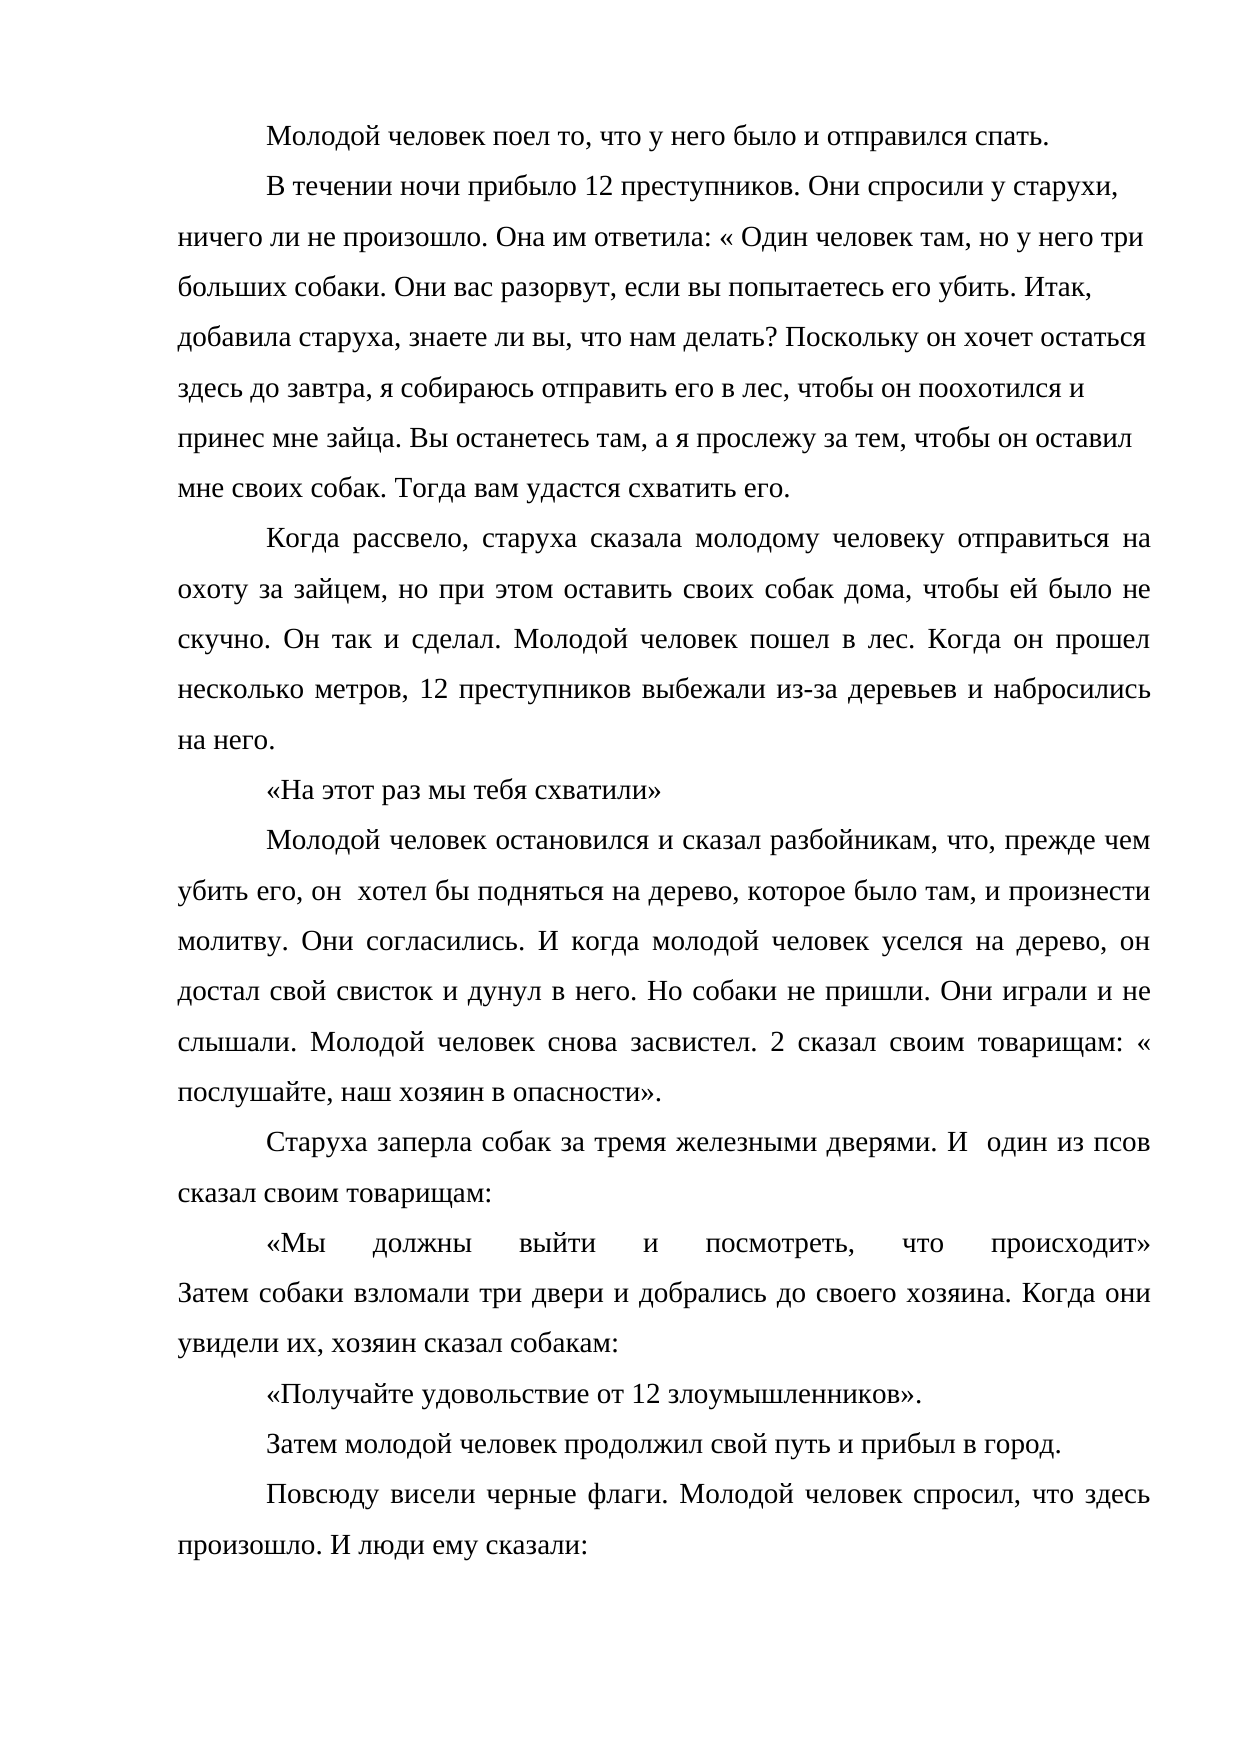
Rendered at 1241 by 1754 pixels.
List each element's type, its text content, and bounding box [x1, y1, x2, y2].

text «Получайте удовольствие от 12 злоумышленников». [177, 1376, 1152, 1409]
text «Мы должны выйти и посмотреть, что происходит» Затем собаки взломали три двери и добрались до своего хозяина. Когда они увидели их, хозяин сказал собакам: [177, 1225, 1152, 1359]
text Повсюду висели черные флаги. Молодой человек спросил, что здесь произошло. И люди ему сказали: [177, 1477, 1152, 1560]
text Затем молодой человек продолжил свой путь и прибыл в город. [177, 1426, 1152, 1460]
text «На этот раз мы тебя схватили» [177, 772, 1152, 806]
text Молодой человек поел то, что у него было и отправился спать. [177, 118, 1152, 152]
text В течении ночи прибыло 12 преступников. Они спросили у старухи, ничего ли не произошло. Она им ответила: « Один человек там, но у него три больших собаки. Они вас разорвут, если вы попытаетесь его убить. Итак, добавила старуха, знаете ли вы, что нам делать? Поскольку он хочет остаться здесь до завтра, я собираюсь отправить его в лес, чтобы он поохотился и принес мне зайца. Вы останетесь там, а я прослежу за тем, чтобы он оставил мне своих собак. Тогда вам удастся схватить его. [177, 168, 1152, 504]
text Старуха заперла собак за тремя железными дверями. И один из псов сказал своим товарищам: [177, 1124, 1152, 1208]
text Когда рассвело, старуха сказала молодому человеку отправиться на охоту за зайцем, но при этом оставить своих собак дома, чтобы ей было не скучно. Он так и сделал. Молодой человек пошел в лес. Когда он прошел несколько метров, 12 преступников выбежали из-за деревьев и набросились на него. [177, 521, 1152, 755]
text Молодой человек остановился и сказал разбойникам, что, прежде чем убить его, он хотел бы подняться на дерево, которое было там, и произнести молитву. Они согласились. И когда молодой человек уселся на дерево, он достал свой свисток и дунул в него. Но собаки не пришли. Они играли и не слышали. Молодой человек снова засвистел. 2 сказал своим товарищам: « послушайте, наш хозяин в опасности». [177, 822, 1152, 1108]
